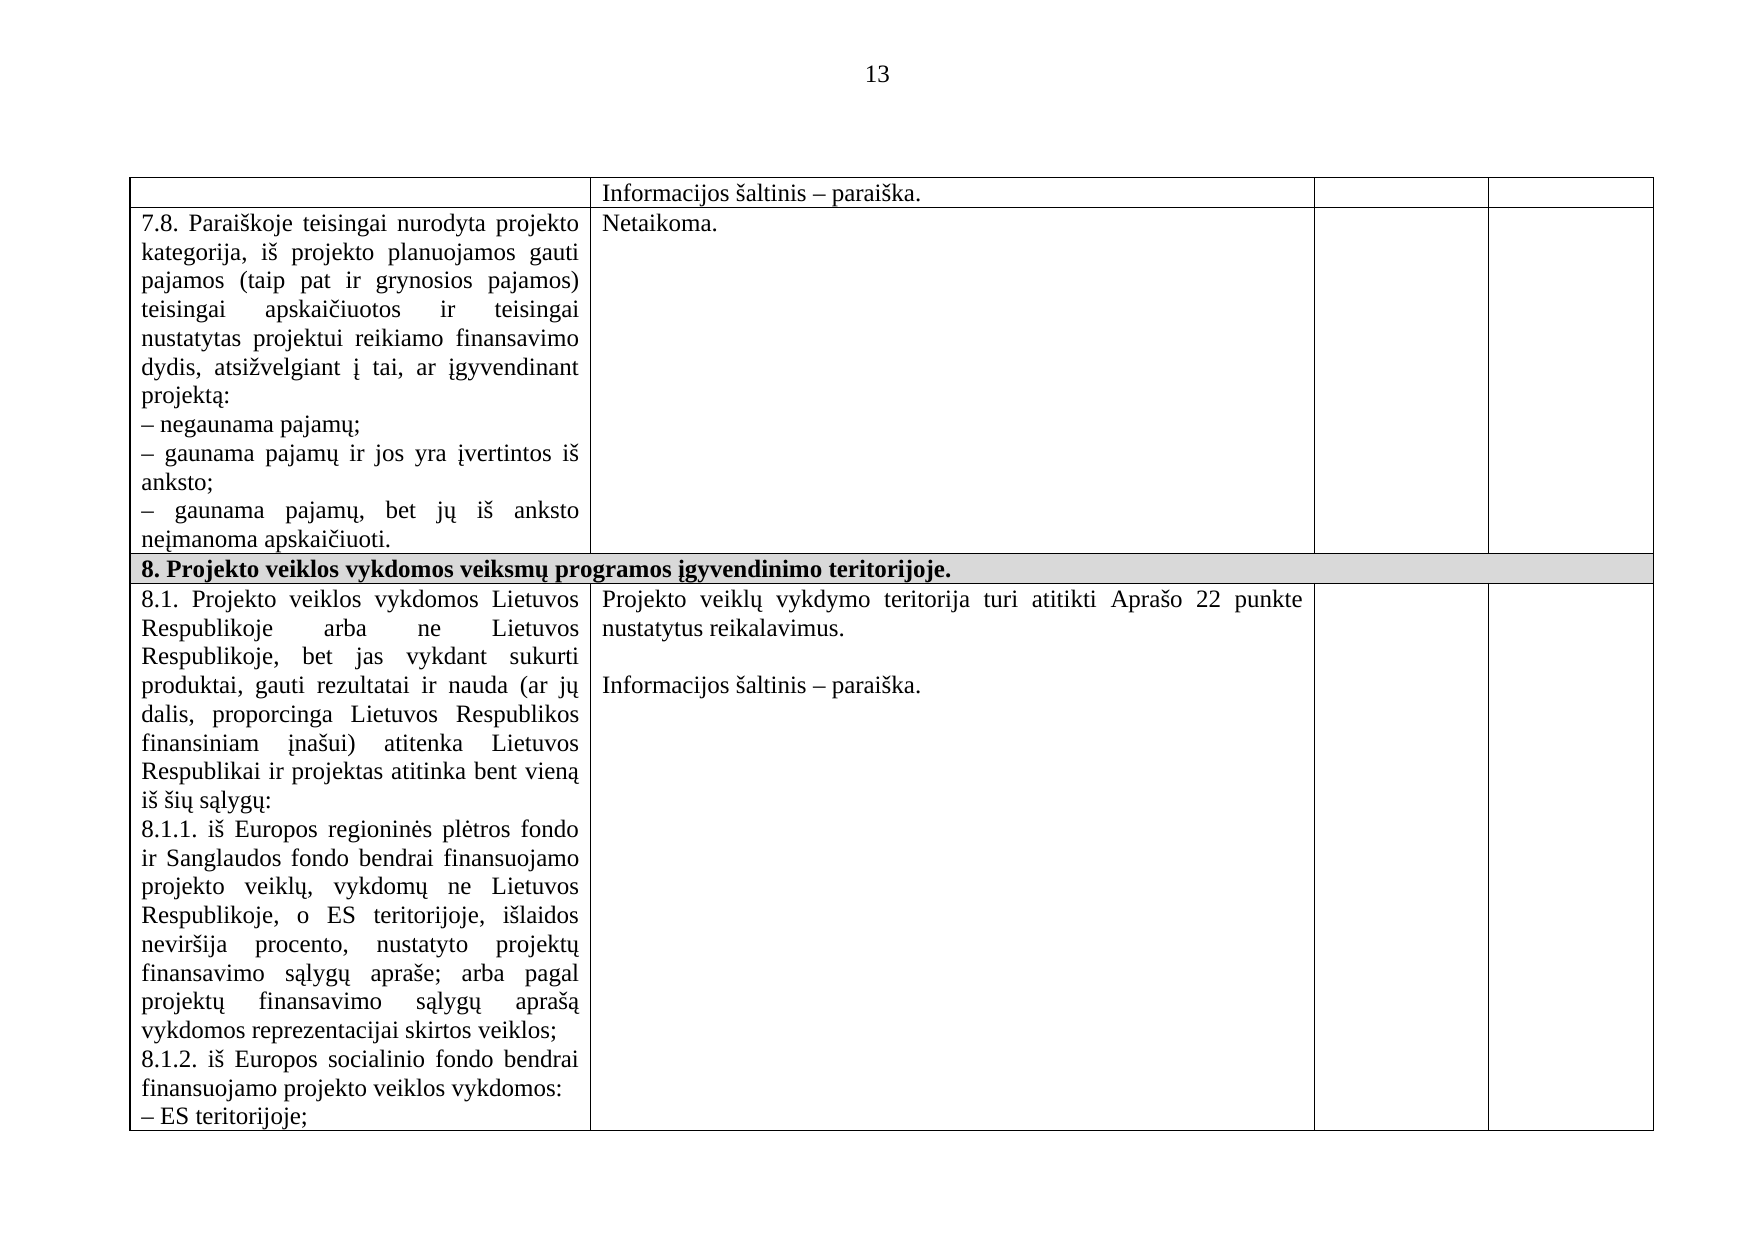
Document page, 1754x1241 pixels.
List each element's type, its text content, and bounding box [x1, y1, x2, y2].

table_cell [131, 178, 590, 207]
table_cell [1489, 208, 1653, 553]
table_cell [1315, 208, 1488, 553]
table_cell 7.8. Paraiškoje teisingai nurodyta projekto kategorija, iš projekto planuojamos gauti pajamos (taip pat ir grynosios pajamos) teisingai apskaičiuotos ir teisingai nustatytas projektui reikiamo finansavimo dydis, atsižvelgiant į tai, ar įgyvendinant projektą: – negaunama pajamų; – gaunama pajamų ir jos yra įvertintos iš anksto; – gaunama pajamų, bet jų iš anksto neįmanoma apskaičiuoti. [131, 208, 590, 553]
table_cell [1315, 178, 1488, 207]
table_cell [591, 584, 1314, 1130]
table_cell [1489, 178, 1653, 207]
table_cell [1489, 584, 1653, 1130]
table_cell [591, 178, 1314, 207]
table_cell [1315, 584, 1488, 1130]
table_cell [131, 584, 590, 1130]
table_cell Netaikoma. [591, 208, 1314, 553]
table_cell 8. Projekto veiklos vykdomos veiksmų programos įgyvendinimo teritorijoje. [131, 554, 1653, 583]
